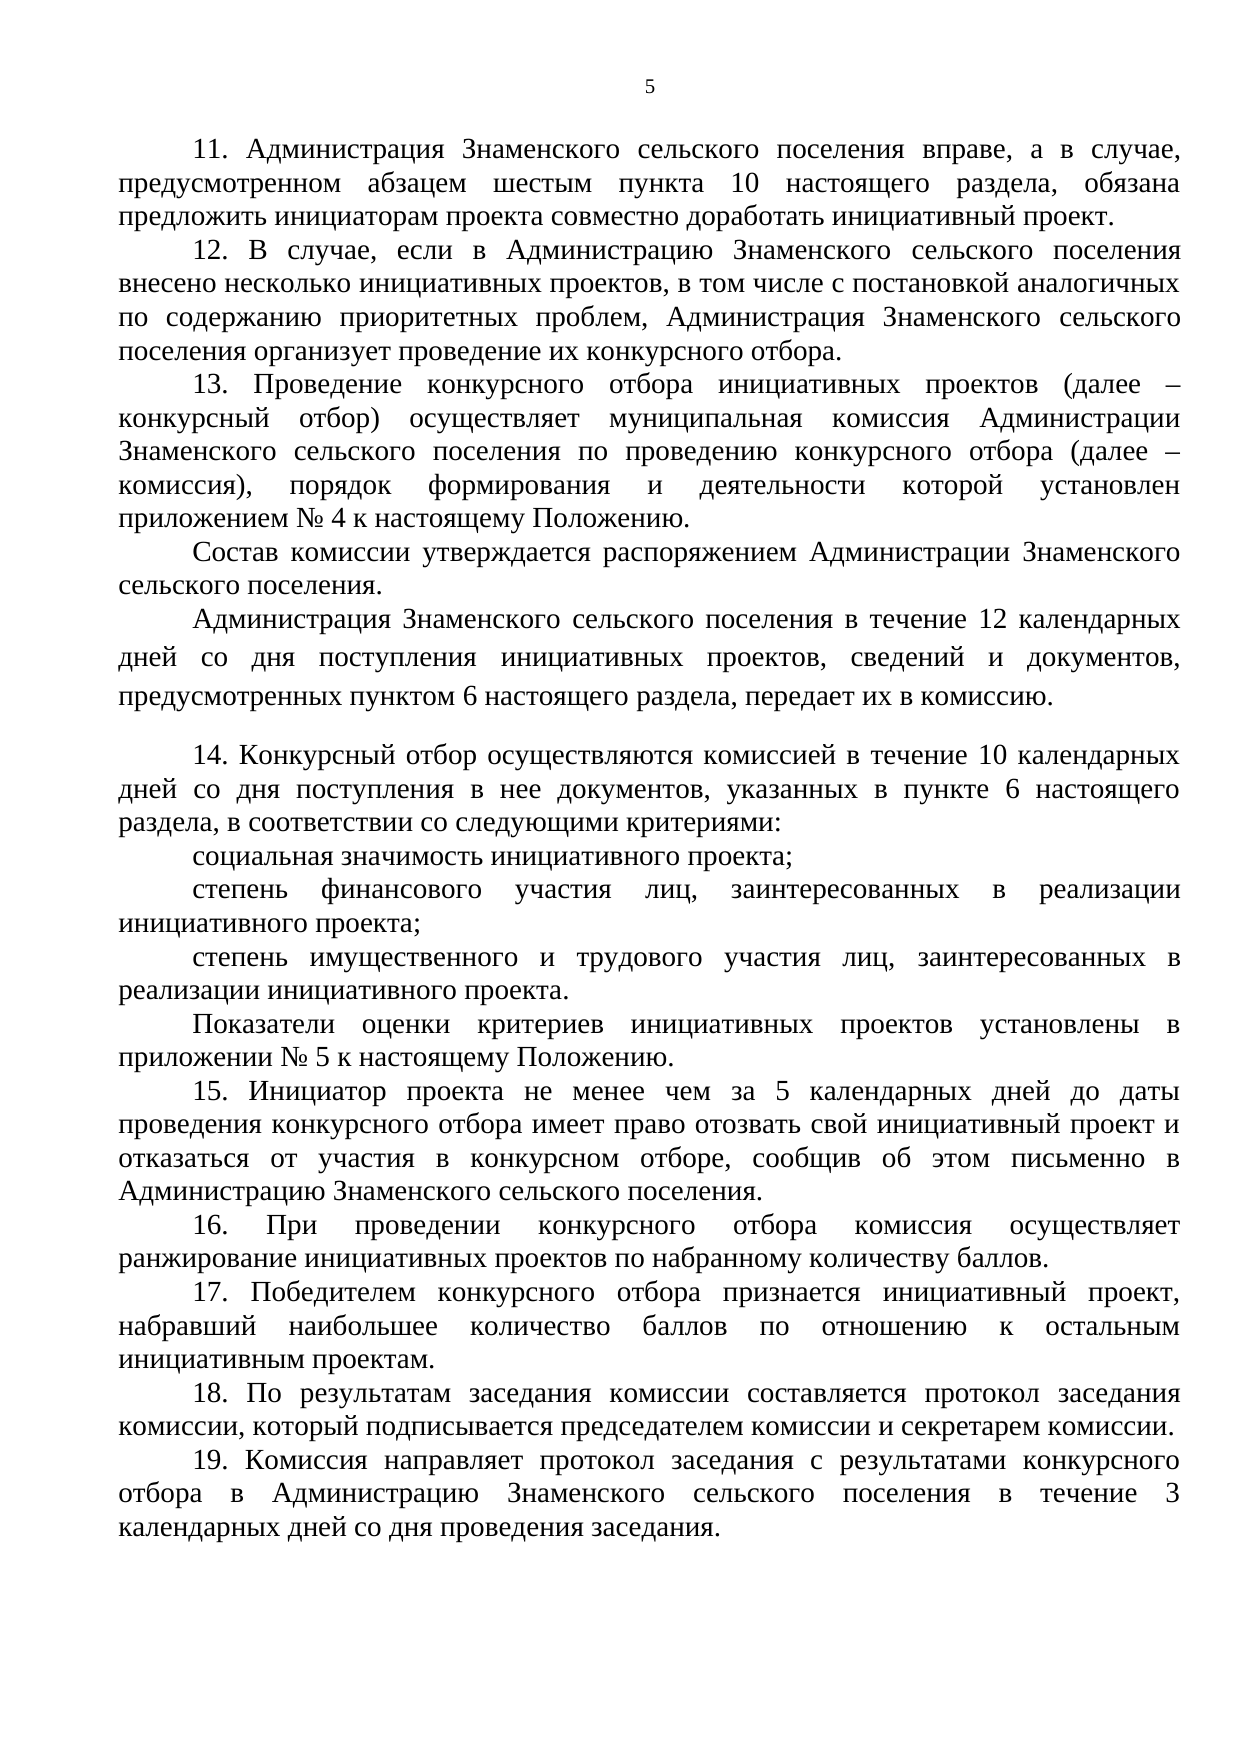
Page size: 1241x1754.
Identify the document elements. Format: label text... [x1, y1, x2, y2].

text Администрация Знаменского сельского поселения в течение 12 календарных дней со дня поступления инициативных проектов, сведений и документов, предусмотренных пунктом 6 настоящего раздела, передает их в комиссию. [118, 601, 1181, 712]
text социальная значимость инициативного проекта; [118, 838, 1181, 872]
text 13. Проведение конкурсного отбора инициативных проектов (далее – конкурсный отбор) осуществляет муниципальная комиссия Администрации Знаменского сельского поселения по проведению конкурсного отбора (далее – комиссия), порядок формирования и деятельности которой установлен приложением № 4 к настоящему Положению. [118, 366, 1181, 534]
text 16. При проведении конкурсного отбора комиссия осуществляет ранжирование инициативных проектов по набранному количеству баллов. [118, 1207, 1181, 1274]
text Показатели оценки критериев инициативных проектов установлены в приложении № 5 к настоящему Положению. [118, 1006, 1181, 1073]
text степень финансового участия лиц, заинтересованных в реализации инициативного проекта; [118, 872, 1181, 939]
text 11. Администрация Знаменского сельского поселения вправе, а в случае, предусмотренном абзацем шестым пункта 10 настоящего раздела, обязана предложить инициаторам проекта совместно доработать инициативный проект. [118, 131, 1181, 232]
text 14. Конкурсный отбор осуществляются комиссией в течение 10 календарных дней со дня поступления в нее документов, указанных в пункте 6 настоящего раздела, в соответствии со следующими критериями: [118, 737, 1181, 838]
text 19. Комиссия направляет протокол заседания с результатами конкурсного отбора в Администрацию Знаменского сельского поселения в течение 3 календарных дней со дня проведения заседания. [118, 1442, 1181, 1542]
text степень имущественного и трудового участия лиц, заинтересованных в реализации инициативного проекта. [118, 939, 1181, 1006]
text Состав комиссии утверждается распоряжением Администрации Знаменского сельского поселения. [118, 534, 1181, 601]
text 15. Инициатор проекта не менее чем за 5 календарных дней до даты проведения конкурсного отбора имеет право отозвать свой инициативный проект и отказаться от участия в конкурсном отборе, сообщив об этом письменно в Администрацию Знаменского сельского поселения. [118, 1073, 1181, 1207]
text 18. По результатам заседания комиссии составляется протокол заседания комиссии, который подписывается председателем комиссии и секретарем комиссии. [118, 1375, 1181, 1442]
text 12. В случае, если в Администрацию Знаменского сельского поселения внесено несколько инициативных проектов, в том числе с постановкой аналогичных по содержанию приоритетных проблем, Администрация Знаменского сельского поселения организует проведение их конкурсного отбора. [118, 232, 1181, 366]
text 17. Победителем конкурсного отбора признается инициативный проект, набравший наибольшее количество баллов по отношению к остальным инициативным проектам. [118, 1274, 1181, 1375]
